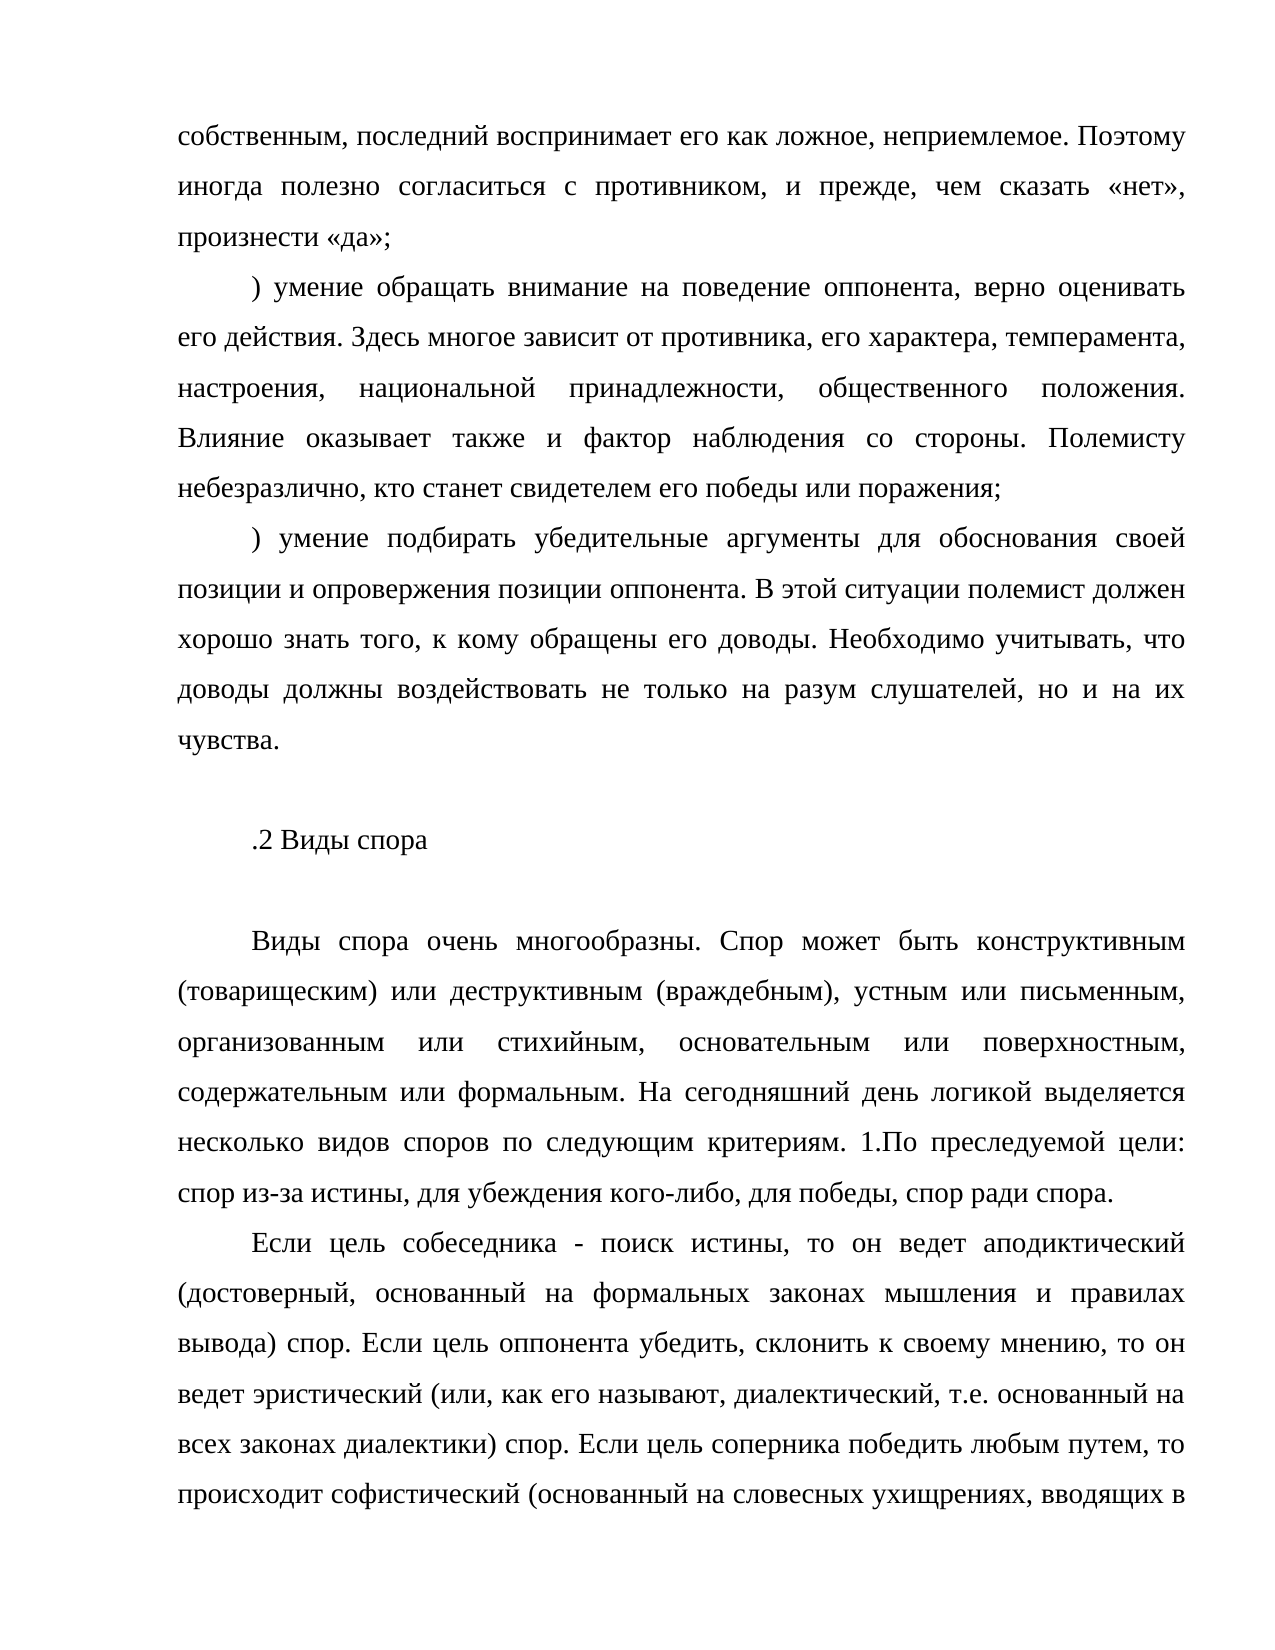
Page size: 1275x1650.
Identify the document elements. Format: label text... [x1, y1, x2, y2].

text .2 Виды спора [177, 822, 1186, 856]
text ) умение подбирать убедительные аргументы для обоснования своей позиции и опровержения позиции оппонента. В этой ситуации полемист должен хорошо знать того, к кому обращены его доводы. Необходимо учитывать, что доводы должны воздействовать не только на разум слушателей, но и на их чувства. [177, 521, 1186, 755]
text ) умение обращать внимание на поведение оппонента, верно оценивать его действия. Здесь многое зависит от противника, его характера, темперамента, настроения, национальной принадлежности, общественного положения. Влияние оказывает также и фактор наблюдения со стороны. Полемисту небезразлично, кто станет свидетелем его победы или поражения; [177, 269, 1186, 504]
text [177, 118, 1186, 252]
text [177, 1225, 1186, 1510]
text Виды спора очень многообразны. Спор может быть конструктивным (товарищеским) или деструктивным (враждебным), устным или письменным, организованным или стихийным, основательным или поверхностным, содержательным или формальным. На сегодняшний день логикой выделяется несколько видов споров по следующим критериям. 1.По преследуемой цели: спор из-за истины, для убеждения кого-либо, для победы, спор ради спора. [177, 923, 1186, 1208]
